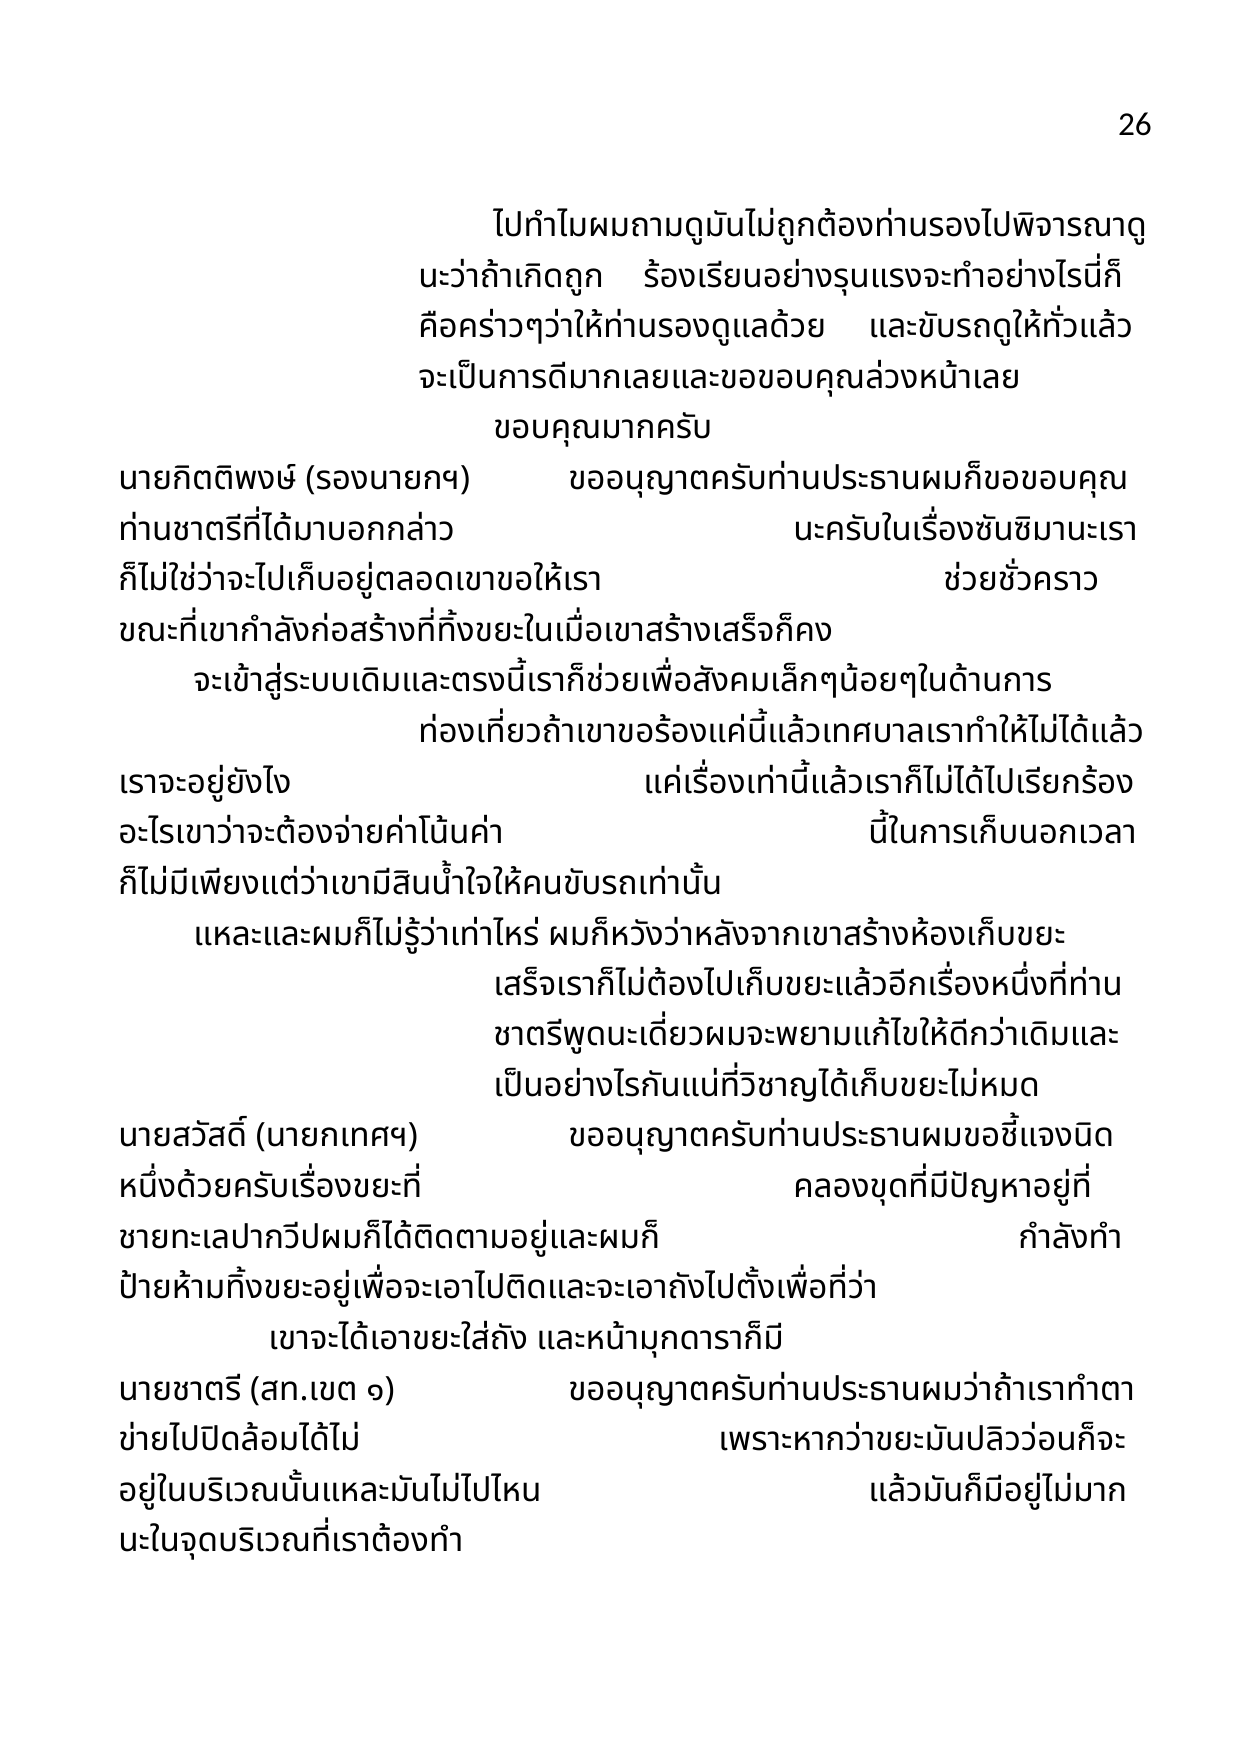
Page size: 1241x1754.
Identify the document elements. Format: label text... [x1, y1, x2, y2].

text นายกิตติพงษ์ (รองนายกฯ) ขออนุญาตครับท่านประธานผมก็ขอขอบคุณท่านชาตรีที่ได้มาบอกกล่าว นะครับในเรื่องซันซิมานะเราก็ไม่ใช่ว่าจะไปเก็บอยู่ตลอดเขาขอให้เรา ช่วยชั่วคราวขณะที่เขากำลังก่อสร้างที่ทิ้งขยะในเมื่อเขาสร้างเสร็จก็คง จะเข้าสู่ระบบเดิมและตรงนี้เราก็ช่วยเพื่อสังคมเล็กๆน้อยๆในด้านการ ท่องเที่ยวถ้าเขาขอร้องแค่นี้แล้วเทศบาลเราทำให้ไม่ได้แล้วเราจะอยู่ยังไง แค่เรื่องเท่านี้แล้วเราก็ไม่ได้ไปเรียกร้องอะไรเขาว่าจะต้องจ่ายค่าโน้นค่า นี้ในการเก็บนอกเวลาก็ไม่มีเพียงแต่ว่าเขามีสินน้ำใจให้คนขับรถเท่านั้น แหละและผมก็ไม่รู้ว่าเท่าไหร่ ผมก็หวังว่าหลังจากเขาสร้างห้องเก็บขยะ [118, 454, 1152, 960]
text นายชาตรี (สท.เขต ๑) ขออนุญาตครับท่านประธานผมว่าถ้าเราทำตาข่ายไปปิดล้อมได้ไม่ เพราะหากว่าขยะมันปลิวว่อนก็จะอยู่ในบริเวณนั้นแหละมันไม่ไปไหน แล้วมันก็มีอยู่ไม่มากนะในจุดบริเวณที่เราต้องทำ [118, 1364, 1152, 1567]
text เสร็จเราก็ไม่ต้องไปเก็บขยะแล้วอีกเรื่องหนึ่งที่ท่านชาตรีพูดนะเดี่ยวผมจะพยามแก้ไขให้ดีกว่าเดิมและเป็นอย่างไรกันแน่ที่วิชาญได้เก็บขยะไม่หมด [493, 960, 1152, 1111]
text ไปทำไมผมถามดูมันไม่ถูกต้องท่านรองไปพิจารณาดูนะว่าถ้าเกิดถูก ร้องเรียนอย่างรุนแรงจะทำอย่างไรนี่ก็คือคร่าวๆว่าให้ท่านรองดูแลด้วย และขับรถดูให้ทั่วแล้วจะเป็นการดีมากเลยและขอขอบคุณล่วงหน้าเลย ขอบคุณมากครับ [418, 201, 1152, 454]
text นายสวัสดิ์ (นายกเทศฯ) ขออนุญาตครับท่านประธานผมขอชี้แจงนิดหนึ่งด้วยครับเรื่องขยะที่ คลองขุดที่มีปัญหาอยู่ที่ชายทะเลปากวีปผมก็ได้ติดตามอยู่และผมก็ กำลังทำป้ายห้ามทิ้งขยะอยู่เพื่อจะเอาไปติดและจะเอาถังไปตั้งเพื่อที่ว่า เขาจะได้เอาขยะใส่ถัง และหน้ามุกดาราก็มี [118, 1111, 1152, 1364]
